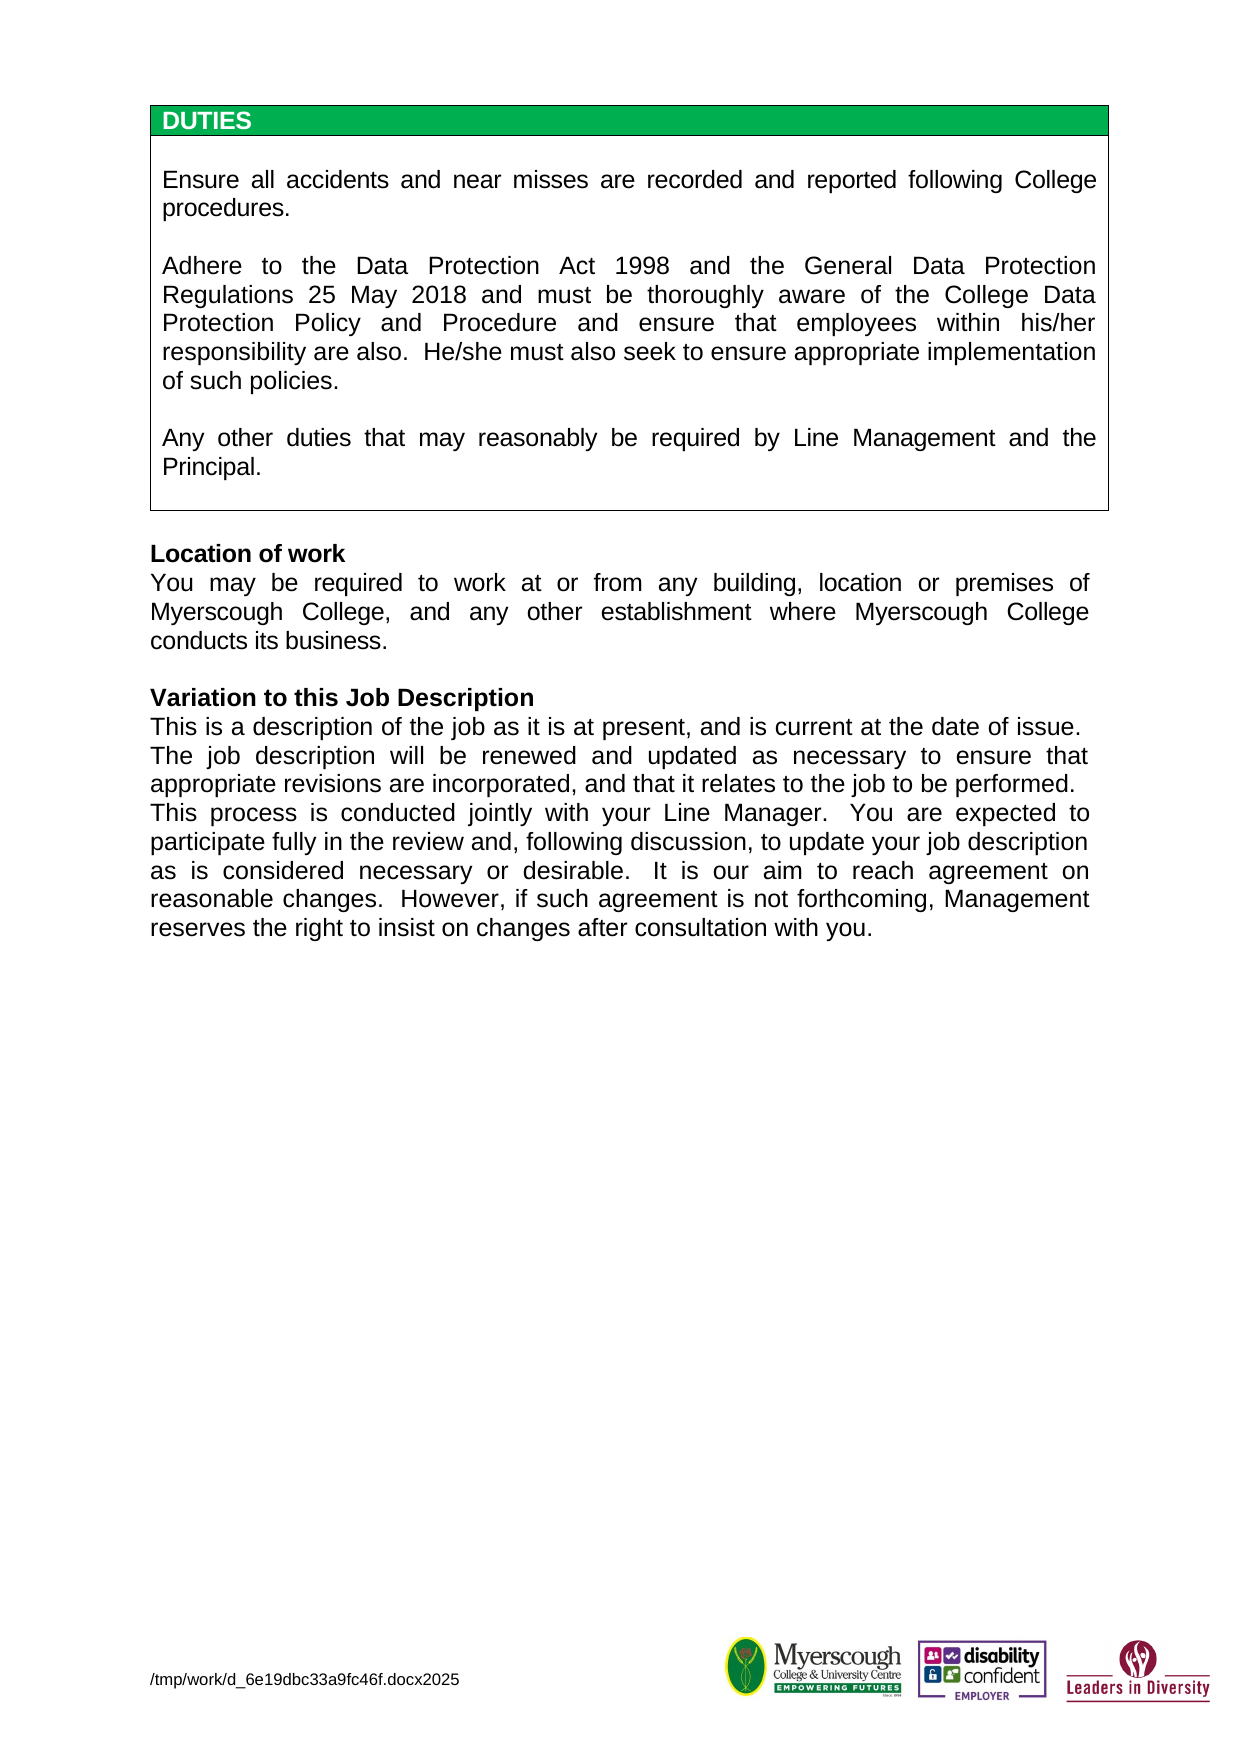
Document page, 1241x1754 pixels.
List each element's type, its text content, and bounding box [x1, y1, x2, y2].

table_cell Ensure all accidents and near misses are recorded and reported following College procedures. [151, 136, 1108, 251]
text You may be required to work at or from any building, location or premises of Myerscough College, and any other establishment where Myerscough College conducts its business. [150, 568, 1090, 654]
picture [725, 1637, 906, 1700]
picture [907, 1636, 1055, 1703]
table_cell Any other duties that may reasonably be required by Line Management and the Principal. [151, 424, 1108, 510]
text Variation to this Job Description [150, 683, 1090, 712]
table_cell Adhere to the Data Protection Act 1998 and the General Data Protection Regulations 25 May 2018 and must be thoroughly aware of the College Data Protection Policy and Procedure and ensure that employees within his/her responsibility are also. He/she must also seek to ensure appropriate implementation of such policies. [151, 251, 1108, 423]
picture [1063, 1637, 1213, 1705]
text Location of work [150, 539, 1090, 568]
text This is a description of the job as it is at present, and is current at the date of issue. The job description will be renewed and updated as necessary to ensure that appropriate revisions are incorporated, and that it relates to the job to be performed. This process is conducted jointly with your Line Manager. You are expected to participate fully in the review and, following discussion, to update your job description as is considered necessary or desirable. It is our aim to reach agreement on reasonable changes. However, if such agreement is not forthcoming, Management reserves the right to insist on changes after consultation with you. [150, 712, 1090, 942]
table_header DUTIES [151, 106, 1108, 135]
